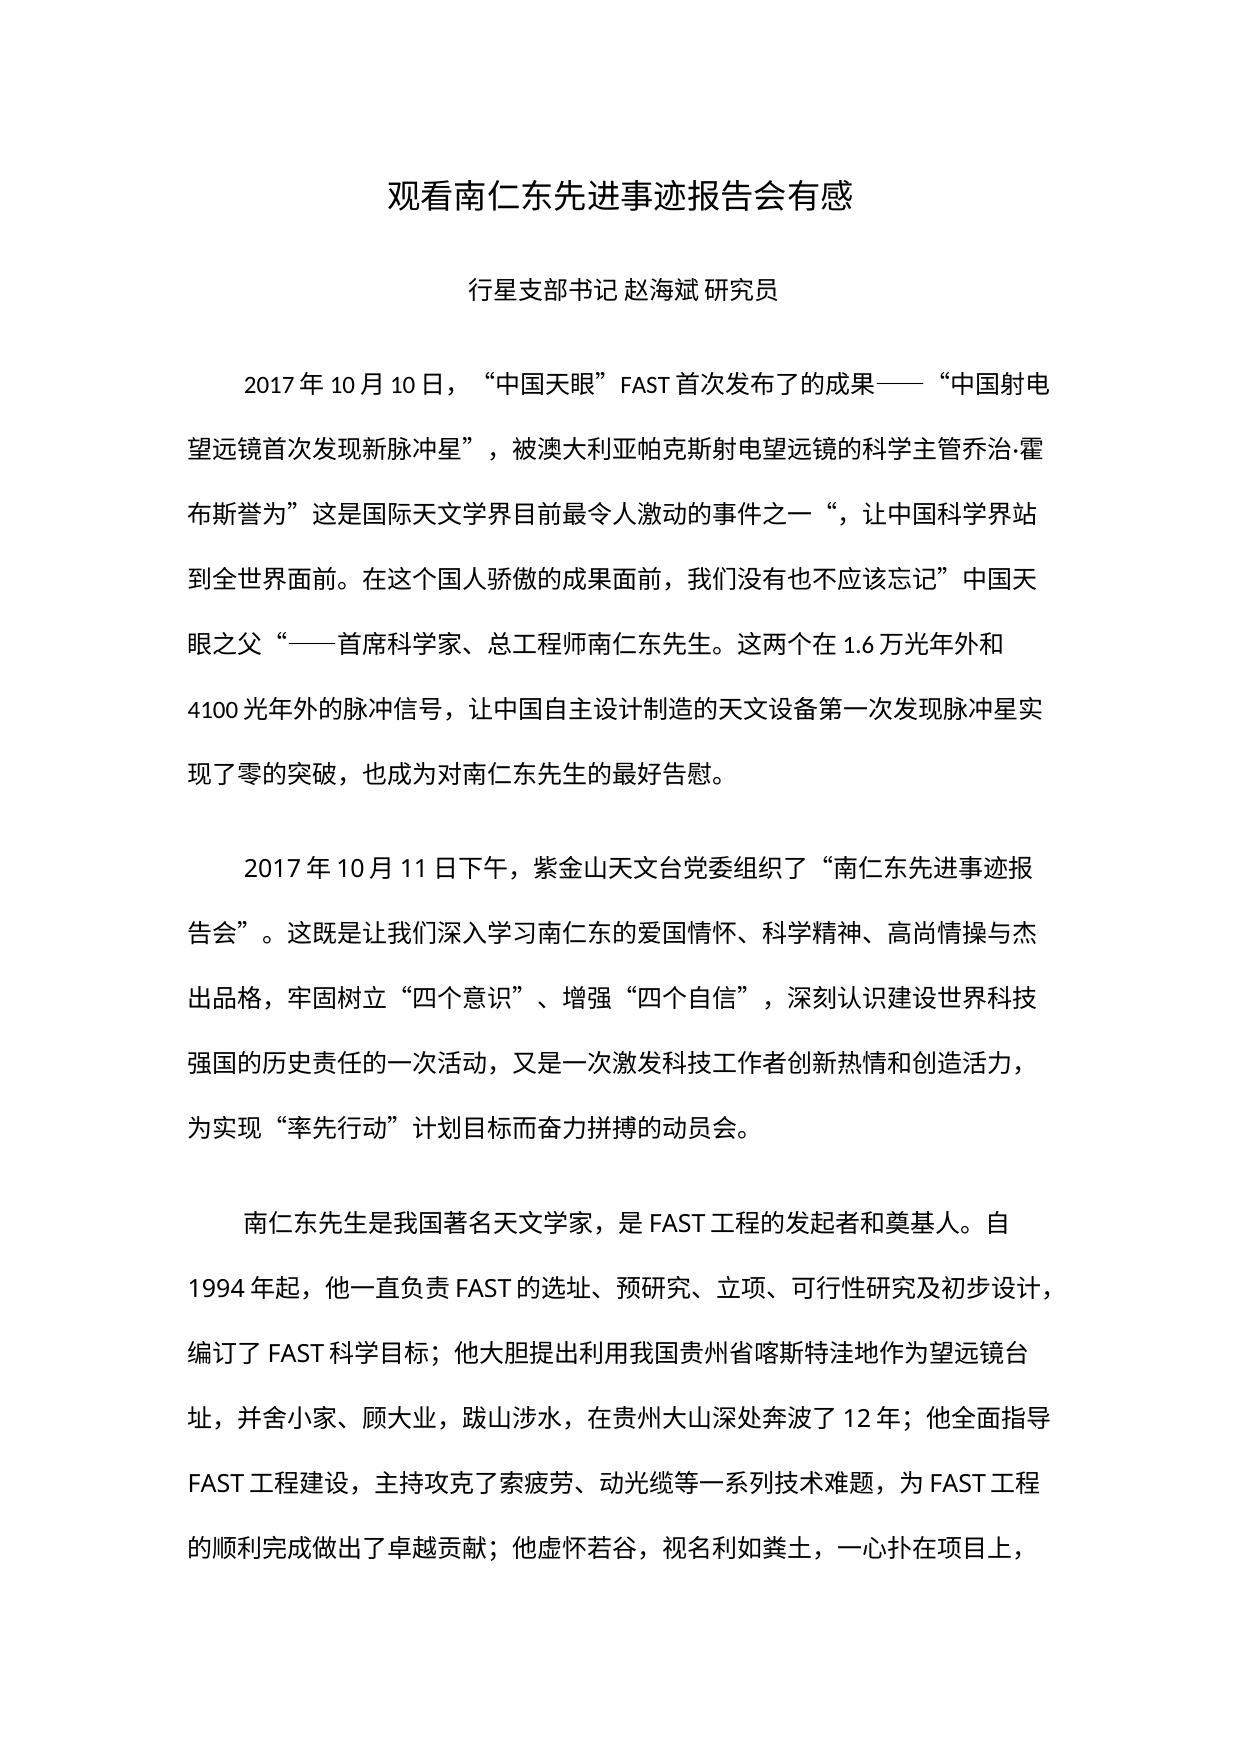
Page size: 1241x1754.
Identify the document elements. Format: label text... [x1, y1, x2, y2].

text 观看南仁东先进事迹报告会有感 [187, 162, 1053, 227]
text 2017年10月11日下午，紫金山天文台党委组织了“南仁东先进事迹报告会”。这既是让我们深入学习南仁东的爱国情怀、科学精神、高尚情操与杰出品格，牢固树立“四个意识”、增强“四个自信”，深刻认识建设世界科技强国的历史责任的一次活动，又是一次激发科技工作者创新热情和创造活力，为实现“率先行动”计划目标而奋力拼搏的动员会。 [187, 834, 1053, 1159]
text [187, 1189, 1053, 1579]
text 2017年10月10日，“中国天眼”FAST首次发布了的成果——“中国射电望远镜首次发现新脉冲星”，被澳大利亚帕克斯射电望远镜的科学主管乔治·霍布斯誉为”这是国际天文学界目前最令人激动的事件之一“，让中国科学界站到全世界面前。在这个国人骄傲的成果面前，我们没有也不应该忘记”中国天眼之父“——首席科学家、总工程师南仁东先生。这两个在1.6万光年外和4100光年外的脉冲信号，让中国自主设计制造的天文设备第一次发现脉冲星实现了零的突破，也成为对南仁东先生的最好告慰。 [187, 350, 1053, 805]
text 行星支部书记 赵海斌 研究员 [187, 256, 1053, 321]
